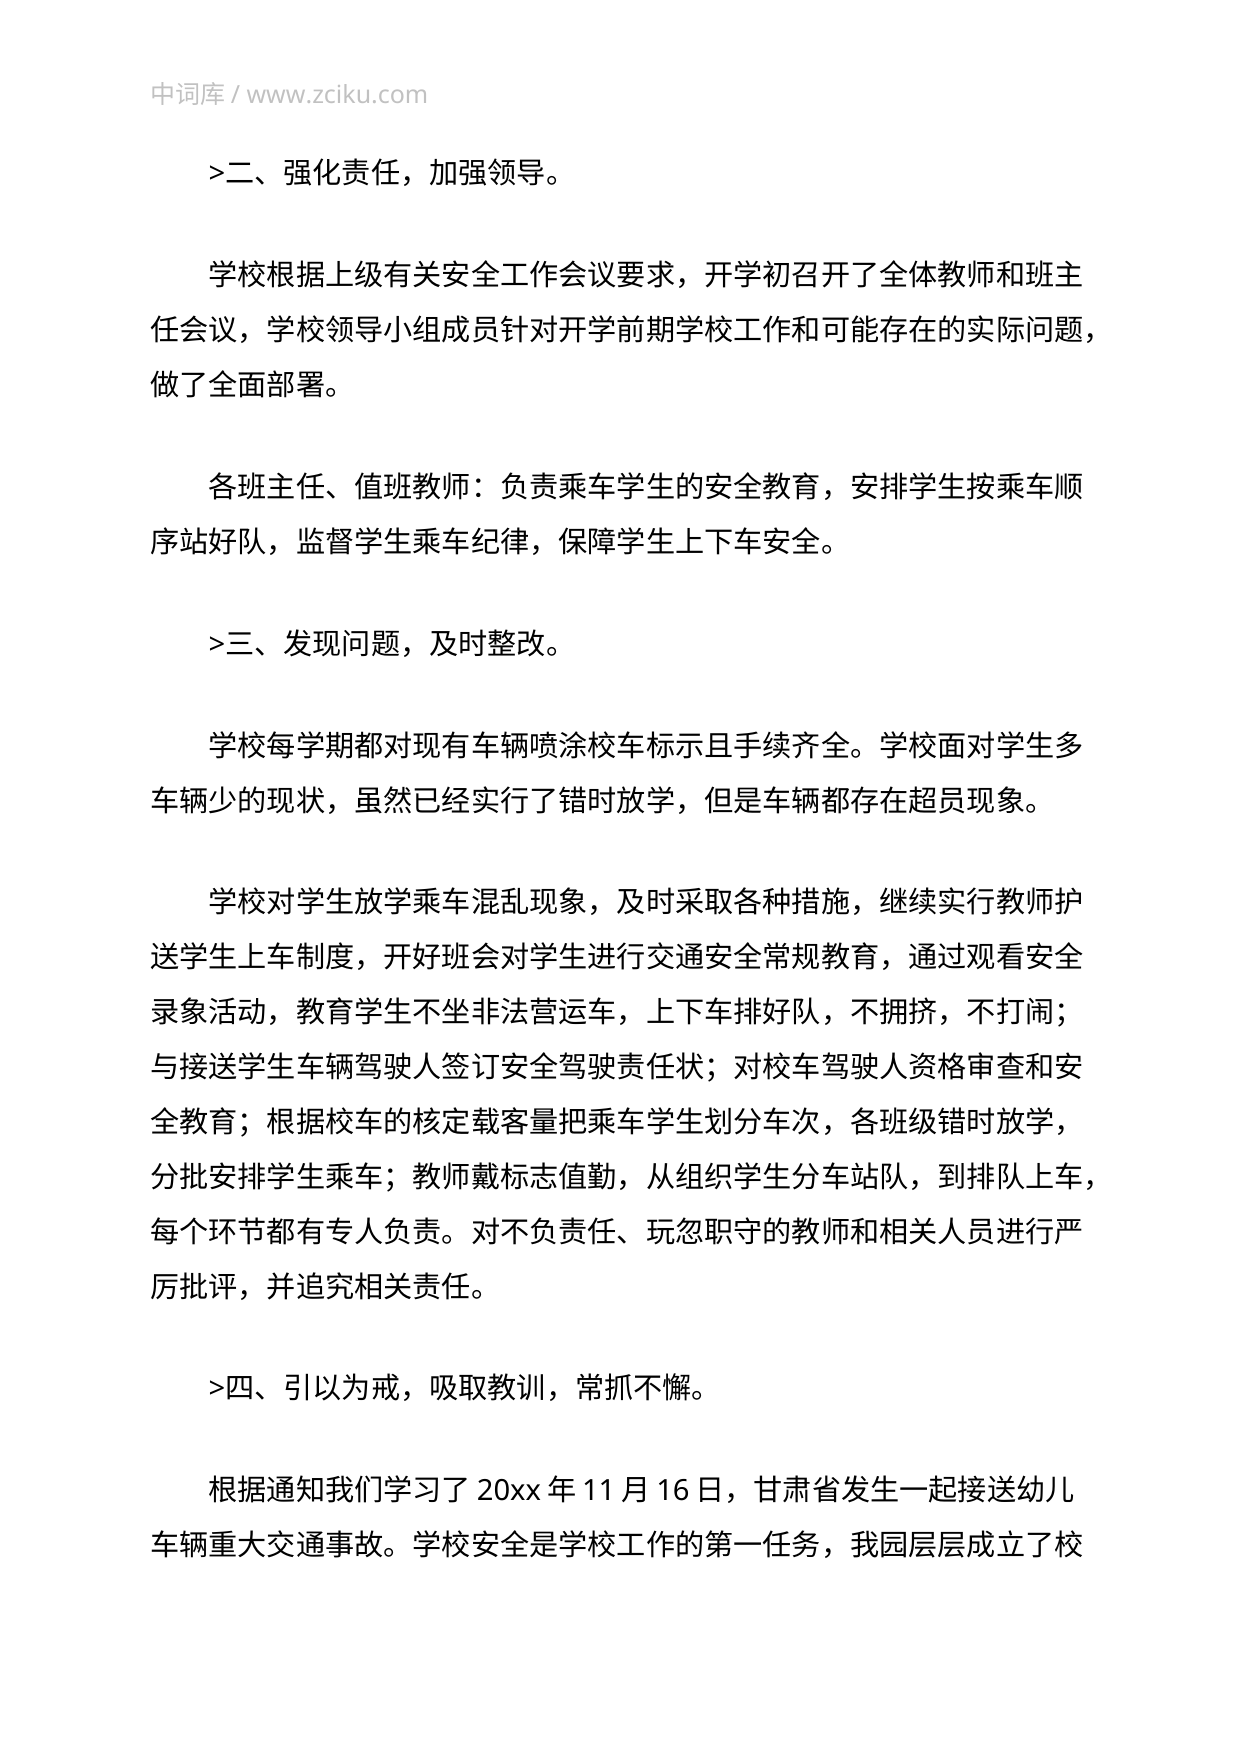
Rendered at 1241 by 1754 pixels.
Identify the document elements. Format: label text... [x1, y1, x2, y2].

text >二、强化责任，加强领导。 [150, 150, 1090, 192]
text 学校根据上级有关安全工作会议要求，开学初召开了全体教师和班主任会议，学校领导小组成员针对开学前期学校工作和可能存在的实际问题，做了全面部署。 [150, 252, 1090, 404]
text >三、发现问题，及时整改。 [150, 620, 1090, 663]
text 各班主任、值班教师：负责乘车学生的安全教育，安排学生按乘车顺序站好队，监督学生乘车纪律，保障学生上下车安全。 [150, 463, 1090, 561]
text 学校对学生放学乘车混乱现象，及时采取各种措施，继续实行教师护送学生上车制度，开好班会对学生进行交通安全常规教育，通过观看安全录象活动，教育学生不坐非法营运车，上下车排好队，不拥挤，不打闹；与接送学生车辆驾驶人签订安全驾驶责任状；对校车驾驶人资格审查和安全教育；根据校车的核定载客量把乘车学生划分车次，各班级错时放学，分批安排学生乘车；教师戴标志值勤，从组织学生分车站队，到排队上车，每个环节都有专人负责。对不负责任、玩忽职守的教师和相关人员进行严厉批评，并追究相关责任。 [150, 879, 1090, 1305]
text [150, 1467, 1090, 1564]
text 学校每学期都对现有车辆喷涂校车标示且手续齐全。学校面对学生多车辆少的现状，虽然已经实行了错时放学，但是车辆都存在超员现象。 [150, 722, 1090, 819]
text >四、引以为戒，吸取教训，常抓不懈。 [150, 1365, 1090, 1407]
